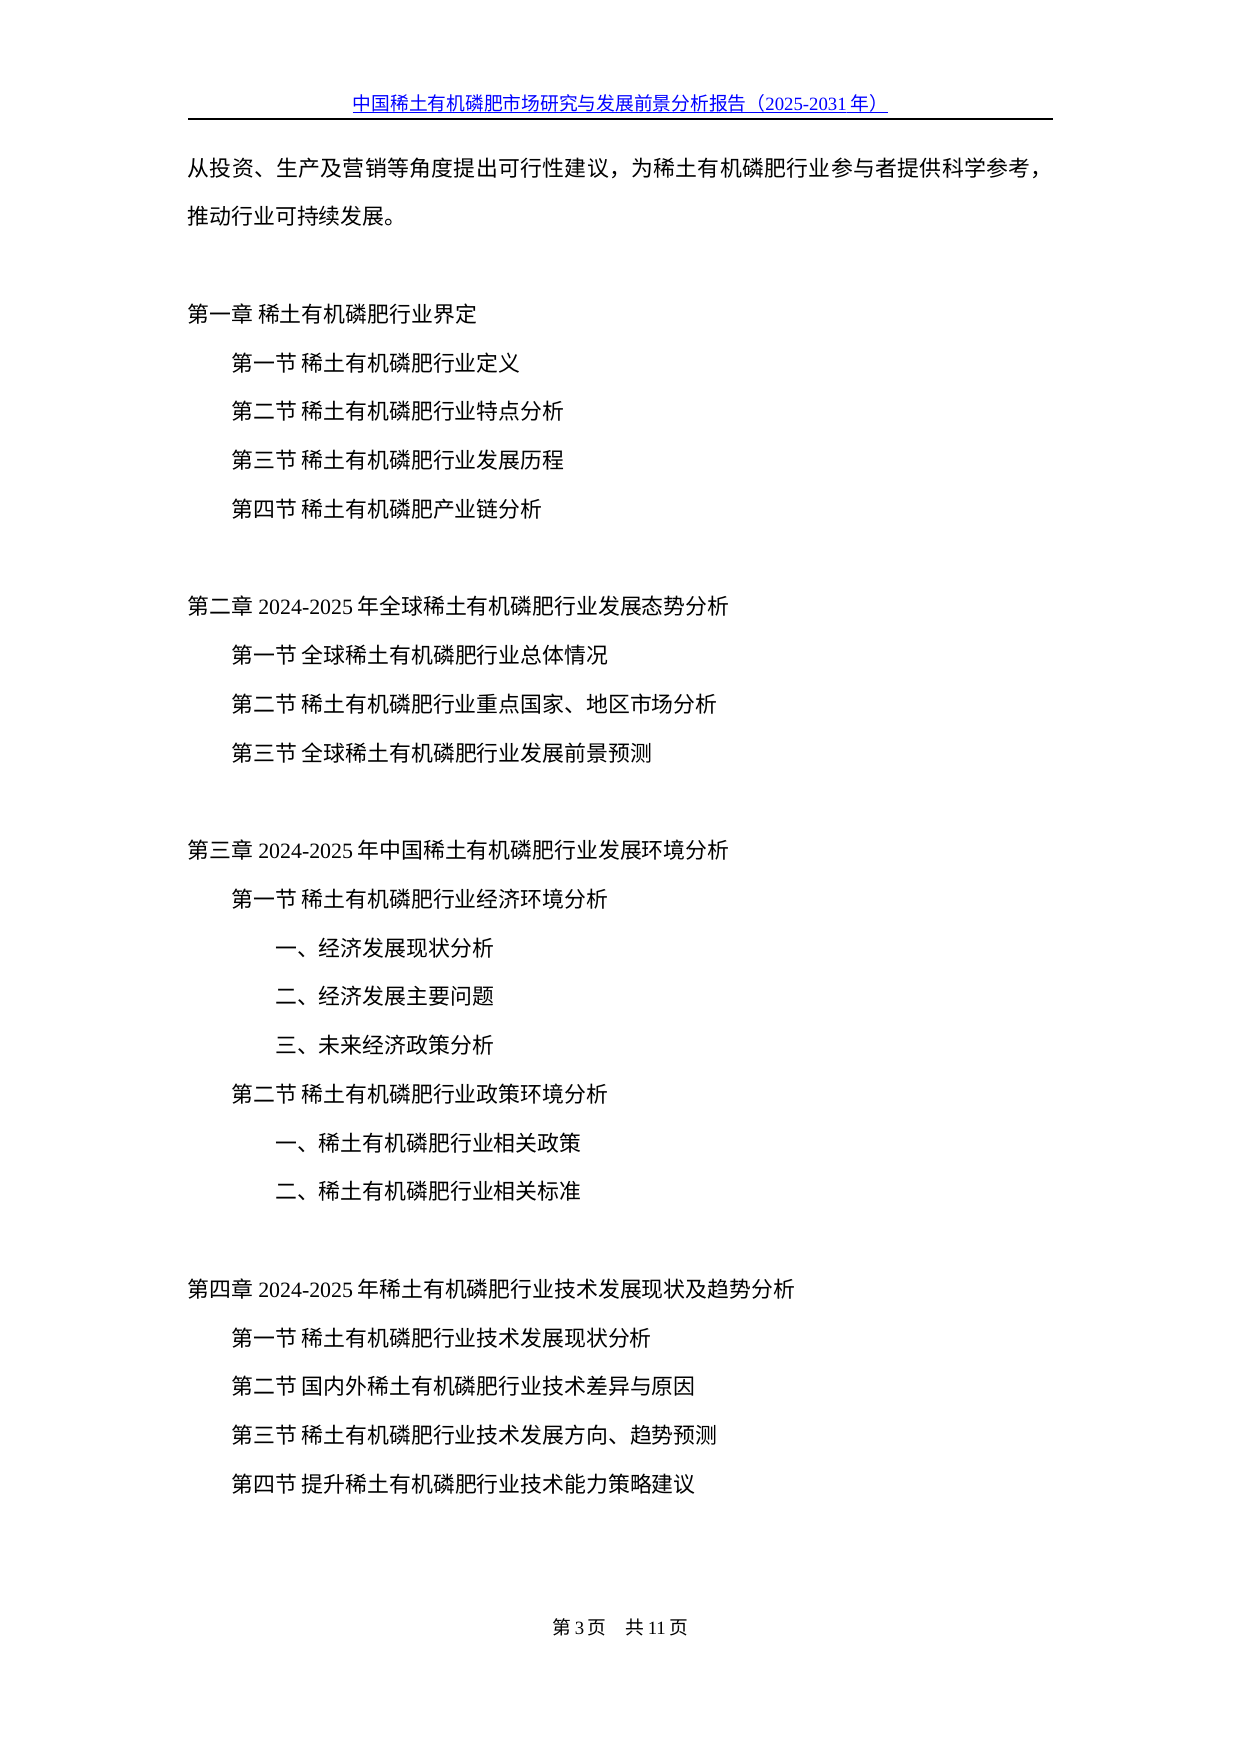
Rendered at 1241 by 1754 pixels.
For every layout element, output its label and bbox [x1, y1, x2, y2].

text [187, 150, 1053, 1499]
